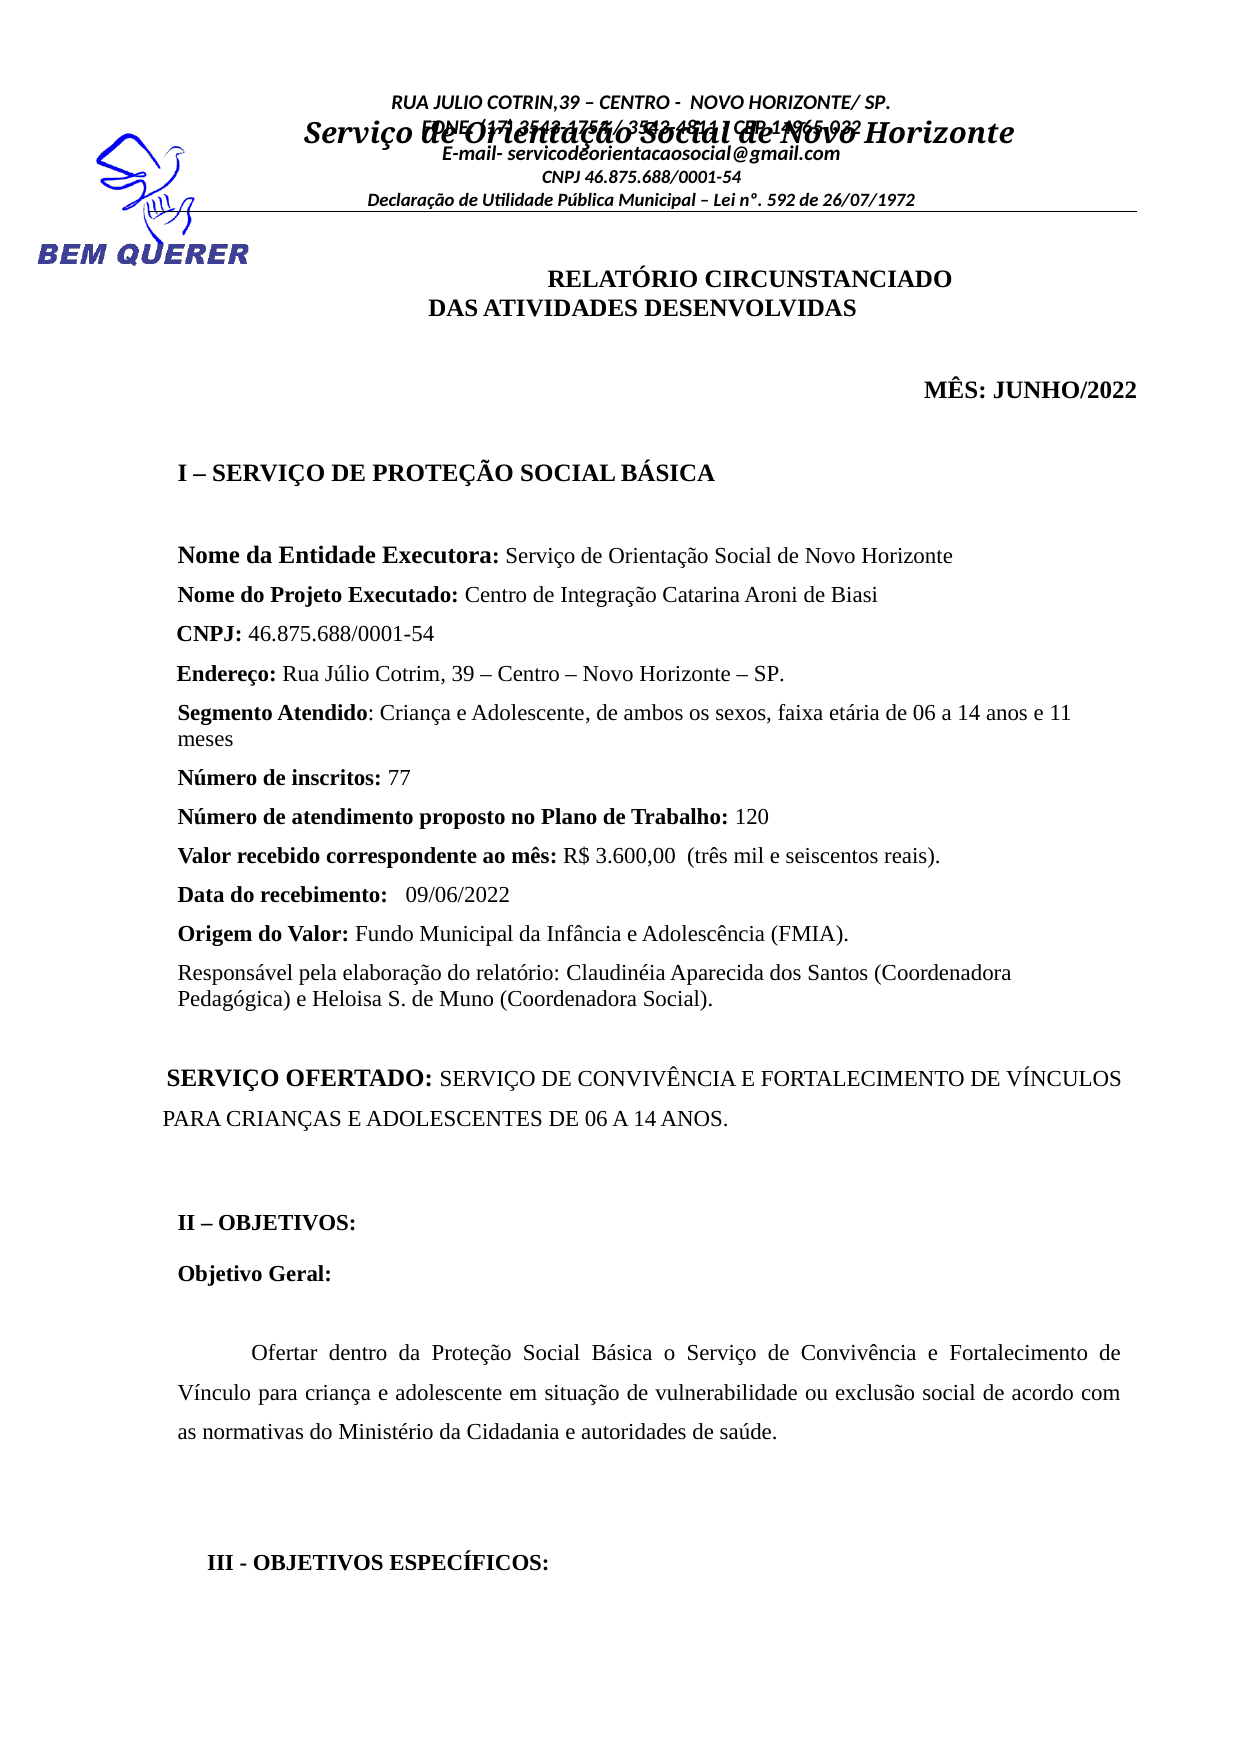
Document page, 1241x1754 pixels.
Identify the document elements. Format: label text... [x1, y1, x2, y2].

text I – SERVIÇO DE PROTEÇÃO SOCIAL BÁSICA [177, 458, 1122, 486]
text III - OBJETIVOS ESPECÍFICOS: [177, 1549, 1122, 1576]
text Ofertar dentro da Proteção Social Básica o Serviço de Convivência e Fortalecimento de Vínculo para criança e adolescente em situação de vulnerabilidade ou exclusão social de acordo com as normativas do Ministério da Cidadania e autoridades de saúde. [177, 1339, 1122, 1445]
text II – OBJETIVOS: [177, 1208, 1122, 1235]
text RELATÓRIO CIRCUNSTANCIADO [148, 264, 1137, 293]
text Data do recebimento: 09/06/2022 [177, 881, 1122, 907]
text CNPJ: 46.875.688/0001-54 [148, 620, 1137, 647]
text Nome da Entidade Executora: Serviço de Orientação Social de Novo Horizonte [177, 540, 1122, 569]
text Número de atendimento proposto no Plano de Trabalho: 120 [177, 803, 1122, 829]
text Valor recebido correspondente ao mês: R$ 3.600,00 (três mil e seiscentos reais). [177, 842, 1122, 868]
text Nome do Projeto Executado: Centro de Integração Catarina Aroni de Biasi [177, 581, 1122, 608]
picture [37, 133, 249, 266]
text Segmento Atendido: Criança e Adolescente, de ambos os sexos, faixa etária de 06 a 14 anos e 11 meses [177, 699, 1122, 752]
text Endereço: Rua Júlio Cotrim, 39 – Centro – Novo Horizonte – SP. [148, 660, 1137, 686]
text Origem do Valor: Fundo Municipal da Infância e Adolescência (FMIA). [177, 920, 1122, 946]
list MÊS: JUNHO/2022 [148, 375, 1137, 404]
text Objetivo Geral: [177, 1261, 1122, 1287]
text DAS ATIVIDADES DESENVOLVIDAS [148, 293, 1137, 321]
text Número de inscritos: 77 [177, 764, 1122, 791]
text Responsável pela elaboração do relatório: Claudinéia Aparecida dos Santos (Coordenadora Pedagógica) e Heloisa S. de Muno (Coordenadora Social). [177, 959, 1122, 1011]
text SERVIÇO OFERTADO: SERVIÇO DE CONVIVÊNCIA E FORTALECIMENTO DE VÍNCULOS PARA CRIANÇAS E ADOLESCENTES DE 06 A 14 ANOS. [148, 1063, 1122, 1131]
